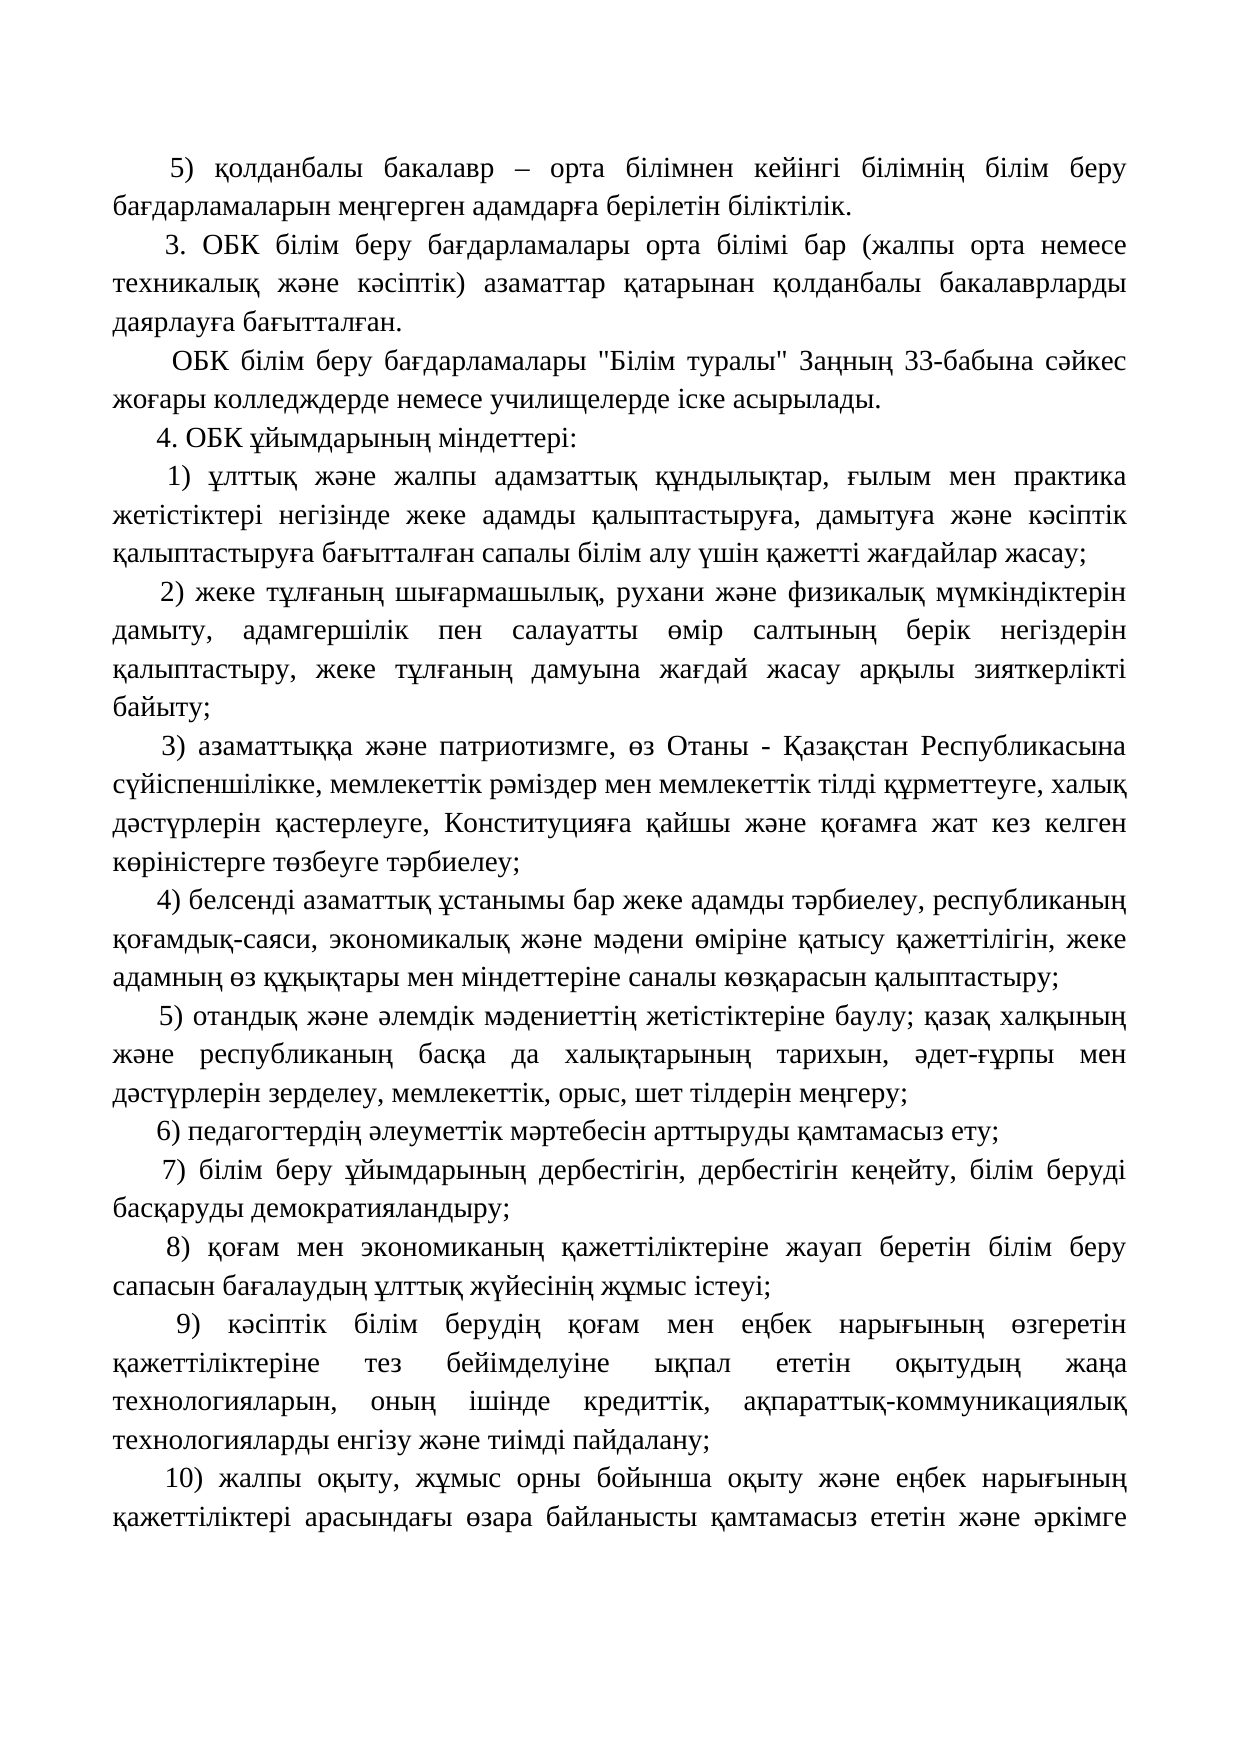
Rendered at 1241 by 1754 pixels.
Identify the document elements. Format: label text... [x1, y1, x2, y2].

text 5) отандық және әлемдік мәдениеттің жетістіктеріне баулу; қазақ халқының және республиканың басқа да халықтарының тарихын, әдет-ғұрпы мен дәстүрлерін зерделеу, мемлекеттік, орыс, шет тілдерін меңгеру; [112, 998, 1128, 1108]
text 4. ОБК ұйымдарының міндеттері: [112, 420, 1128, 453]
text 2) жеке тұлғаның шығармашылық, рухани және физикалық мүмкіндіктерін дамыту, адамгершілік пен салауатты өмір салтының берік негіздерін қалыптастыру, жеке тұлғаның дамуына жағдай жасау арқылы зияткерлікті байыту; [112, 574, 1128, 723]
text 6) педагогтердің әлеуметтік мәртебесін арттыруды қамтамасыз ету; [112, 1113, 1128, 1147]
text 7) білім беру ұйымдарының дербестігін, дербестігін кеңейту, білім беруді басқаруды демократияландыру; [112, 1152, 1128, 1224]
text 4) белсенді азаматтық ұстанымы бар жеке адамды тәрбиелеу, республиканың қоғамдық-саяси, экономикалық және мәдени өміріне қатысу қажеттілігін, жеке адамның өз құқықтары мен міндеттеріне саналы көзқарасын қалыптастыру; [112, 882, 1128, 993]
text 3) азаматтыққа және патриотизмге, өз Отаны - Қазақстан Республикасына сүйіспеншілікке, мемлекеттік рәміздер мен мемлекеттік тілді құрметтеуге, халық дәстүрлерін қастерлеуге, Конституцияға қайшы және қоғамға жат кез келген көріністерге төзбеуге тәрбиелеу; [112, 728, 1128, 877]
text ОБК білім беру бағдарламалары "Білім туралы" Заңның 33-бабына сәйкес жоғары колледждерде немесе училищелерде іске асырылады. [112, 343, 1128, 415]
text 8) қоғам мен экономиканың қажеттіліктеріне жауап беретін білім беру сапасын бағалаудың ұлттық жүйесінің жұмыс істеуі; [112, 1229, 1128, 1301]
text 5) қолданбалы бакалавр – орта білімнен кейінгі білімнің білім беру бағдарламаларын меңгерген адамдарға берілетін біліктілік. [112, 150, 1128, 222]
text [112, 1460, 1128, 1532]
text 3. ОБК білім беру бағдарламалары орта білімі бар (жалпы орта немесе техникалық және кәсіптік) азаматтар қатарынан қолданбалы бакалаврларды даярлауға бағытталған. [112, 227, 1128, 338]
text 9) кәсіптік білім берудің қоғам мен еңбек нарығының өзгеретін қажеттіліктеріне тез бейімделуіне ықпал ететін оқытудың жаңа технологияларын, оның ішінде кредиттік, ақпараттық-коммуникациялық технологияларды енгізу және тиімді пайдалану; [112, 1306, 1128, 1455]
text 1) ұлттық және жалпы адамзаттық құндылықтар, ғылым мен практика жетістіктері негізінде жеке адамды қалыптастыруға, дамытуға және кәсіптік қалыптастыруға бағытталған сапалы білім алу үшін қажетті жағдайлар жасау; [112, 458, 1128, 569]
